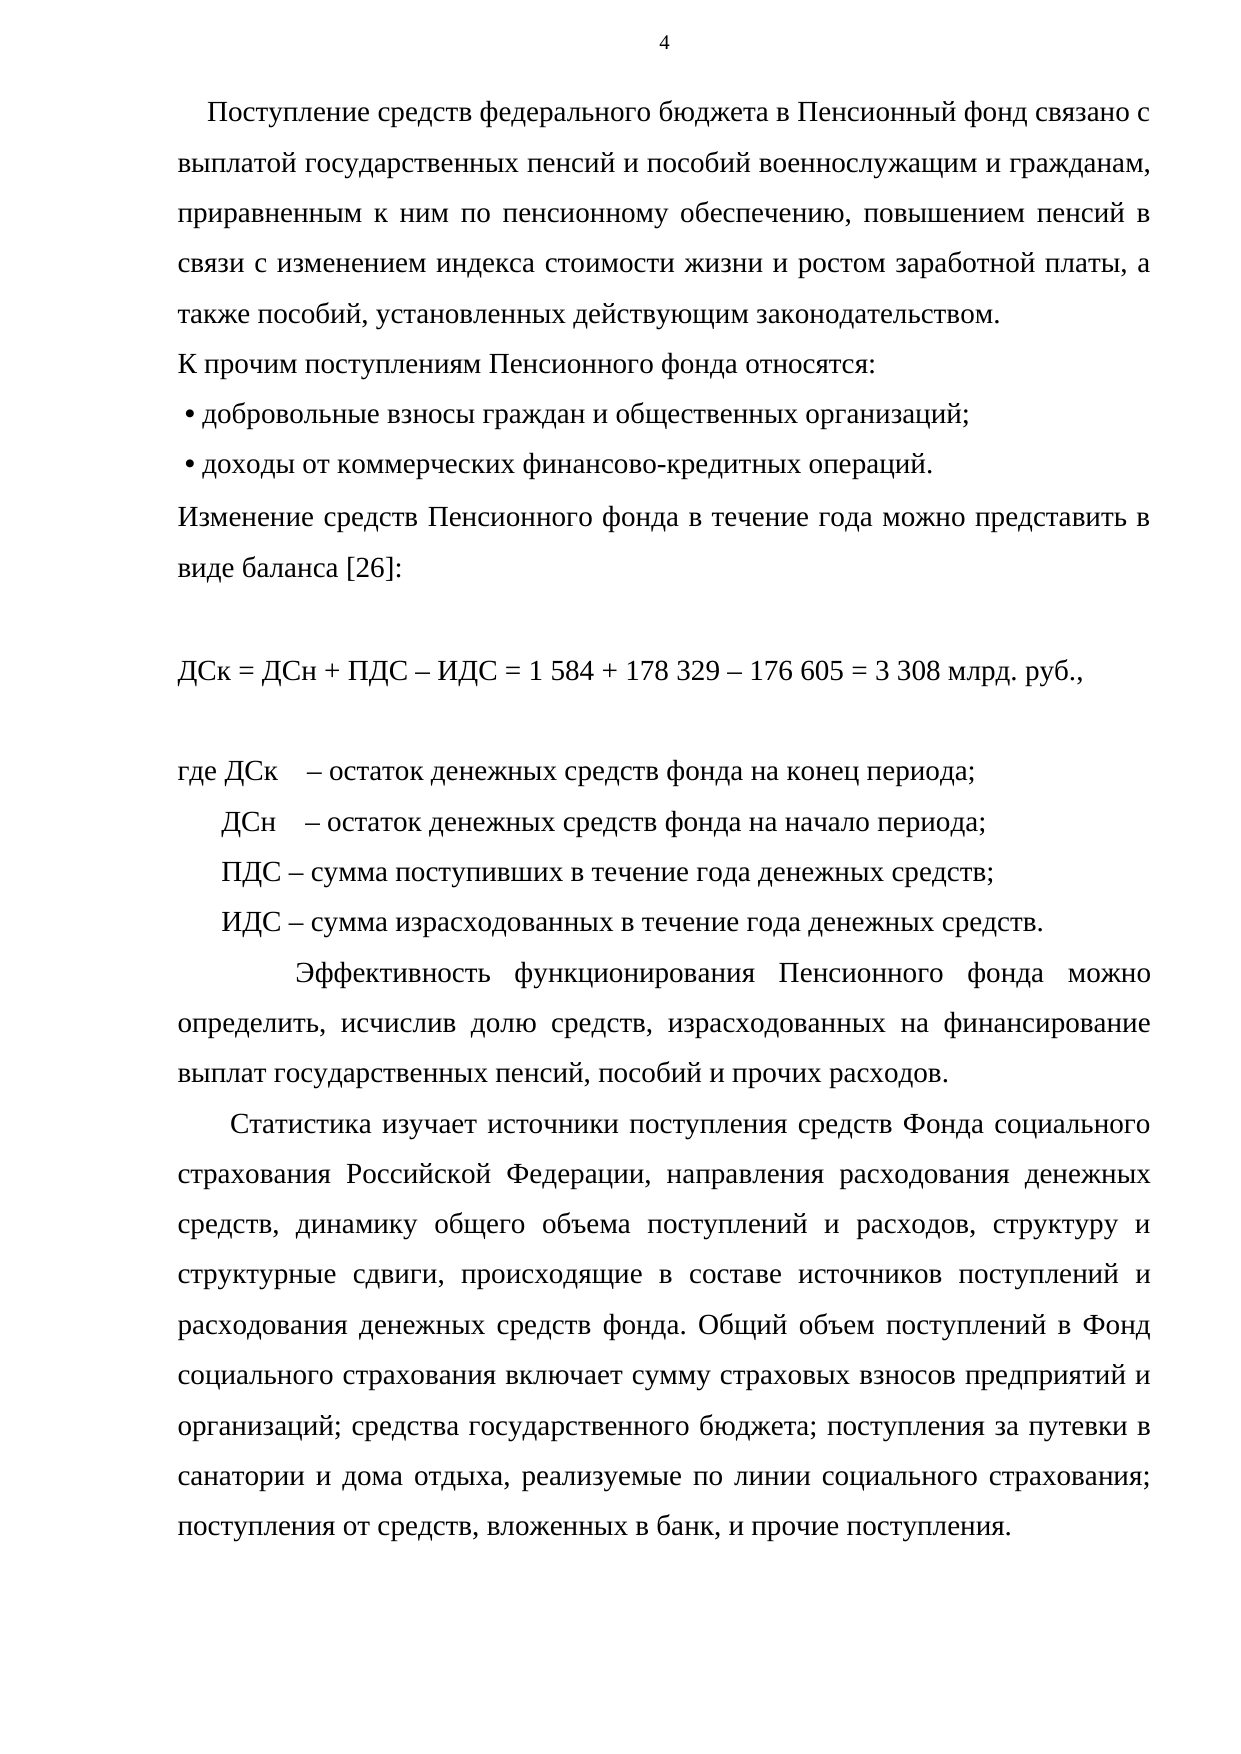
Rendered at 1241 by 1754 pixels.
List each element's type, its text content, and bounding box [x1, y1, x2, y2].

text • доходы от коммерческих финансово-кредитных операций. [177, 447, 1152, 480]
text ИДС – сумма израсходованных в течение года денежных средств. [177, 904, 1152, 938]
text ДСн – остаток денежных средств фонда на начало периода; [177, 804, 1152, 837]
text • добровольные взносы граждан и общественных организаций; [177, 396, 1152, 430]
text Изменение средств Пенсионного фонда в течение года можно представить в виде баланса [26]: [177, 499, 1152, 583]
text ДСк = ДСн + ПДС – ИДС = 1 584 + 178 329 – 176 605 = 3 308 млрд. руб., [177, 653, 1152, 686]
text где ДСк – остаток денежных средств фонда на конец периода; [177, 753, 1152, 787]
text Эффективность функционирования Пенсионного фонда можно определить, исчислив долю средств, израсходованных на финансирование выплат государственных пенсий, пособий и прочих расходов. [177, 955, 1152, 1089]
text Статистика изучает источники поступления средств Фонда социального страхования Российской Федерации, направления расходования денежных средств, динамику общего объема поступлений и расходов, структуру и структурные сдвиги, происходящие в составе источников поступлений и расходования денежных средств фонда. Общий объем поступлений в Фонд социального страхования включает сумму страховых взносов предприятий и организаций; средства государственного бюджета; поступления за путевки в санатории и дома отдыха, реализуемые по линии социального страхования; поступления от средств, вложенных в банк, и прочие поступления. [177, 1106, 1152, 1542]
text Поступление средств федерального бюджета в Пенсионный фонд связано с выплатой государственных пенсий и пособий военнослужащим и гражданам, приравненным к ним по пенсионному обеспечению, повышением пенсий в связи с изменением индекса стоимости жизни и ростом заработной платы, а также пособий, установленных действующим законодательством. [177, 94, 1152, 329]
text К прочим поступлениям Пенсионного фонда относятся: [177, 346, 1152, 379]
text ПДС – сумма поступивших в течение года денежных средств; [177, 854, 1152, 888]
